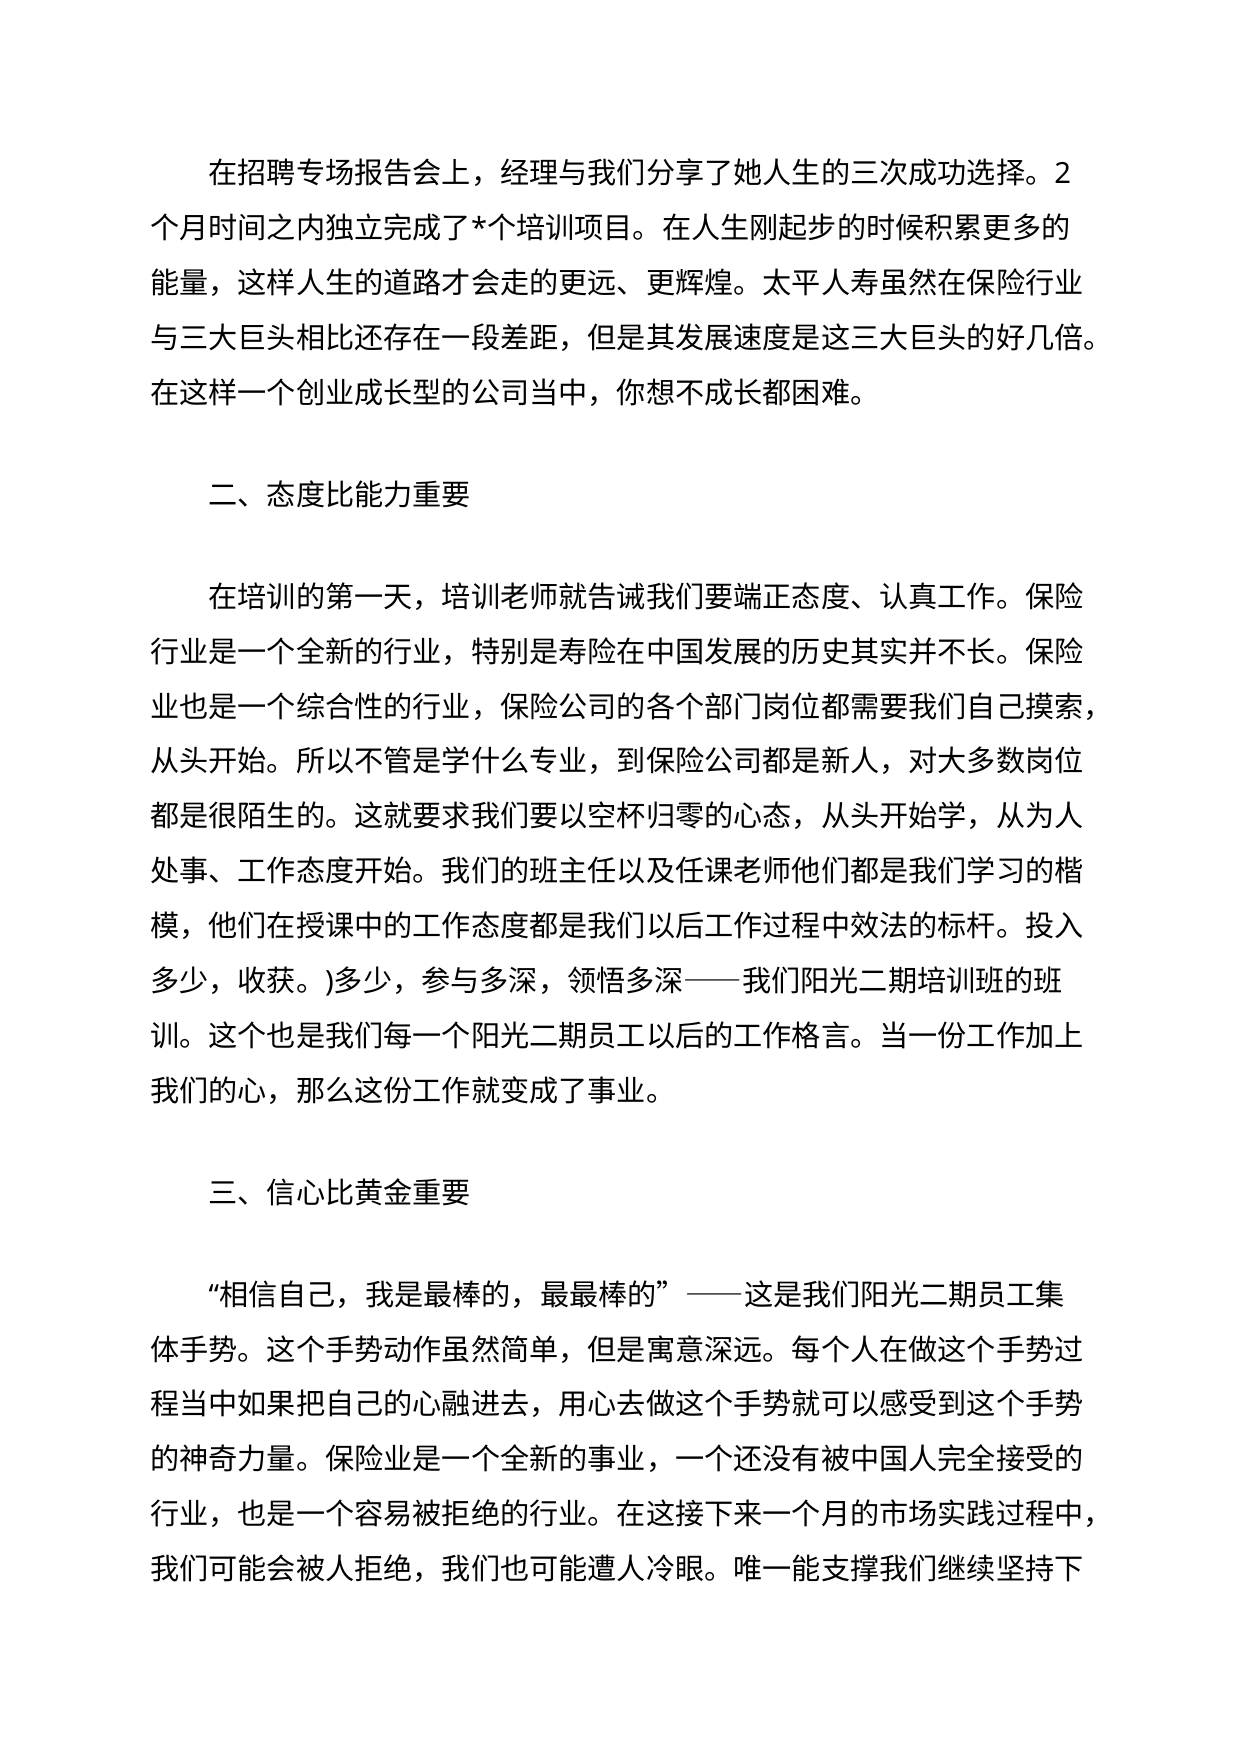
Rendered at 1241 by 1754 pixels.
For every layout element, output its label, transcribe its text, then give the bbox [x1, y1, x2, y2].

text 在招聘专场报告会上，经理与我们分享了她人生的三次成功选择。2个月时间之内独立完成了*个培训项目。在人生刚起步的时候积累更多的能量，这样人生的道路才会走的更远、更辉煌。太平人寿虽然在保险行业与三大巨头相比还存在一段差距，但是其发展速度是这三大巨头的好几倍。在这样一个创业成长型的公司当中，你想不成长都困难。 [150, 150, 1090, 412]
text 在培训的第一天，培训老师就告诫我们要端正态度、认真工作。保险行业是一个全新的行业，特别是寿险在中国发展的历史其实并不长。保险业也是一个综合性的行业，保险公司的各个部门岗位都需要我们自己摸索，从头开始。所以不管是学什么专业，到保险公司都是新人，对大多数岗位都是很陌生的。这就要求我们要以空杯归零的心态，从头开始学，从为人处事、工作态度开始。我们的班主任以及任课老师他们都是我们学习的楷模，他们在授课中的工作态度都是我们以后工作过程中效法的标杆。投入多少，收获。)多少，参与多深，领悟多深——我们阳光二期培训班的班训。这个也是我们每一个阳光二期员工以后的工作格言。当一份工作加上我们的心，那么这份工作就变成了事业。 [150, 573, 1090, 1110]
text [150, 1271, 1090, 1588]
text 三、信心比黄金重要 [150, 1169, 1090, 1212]
text 二、态度比能力重要 [150, 472, 1090, 514]
